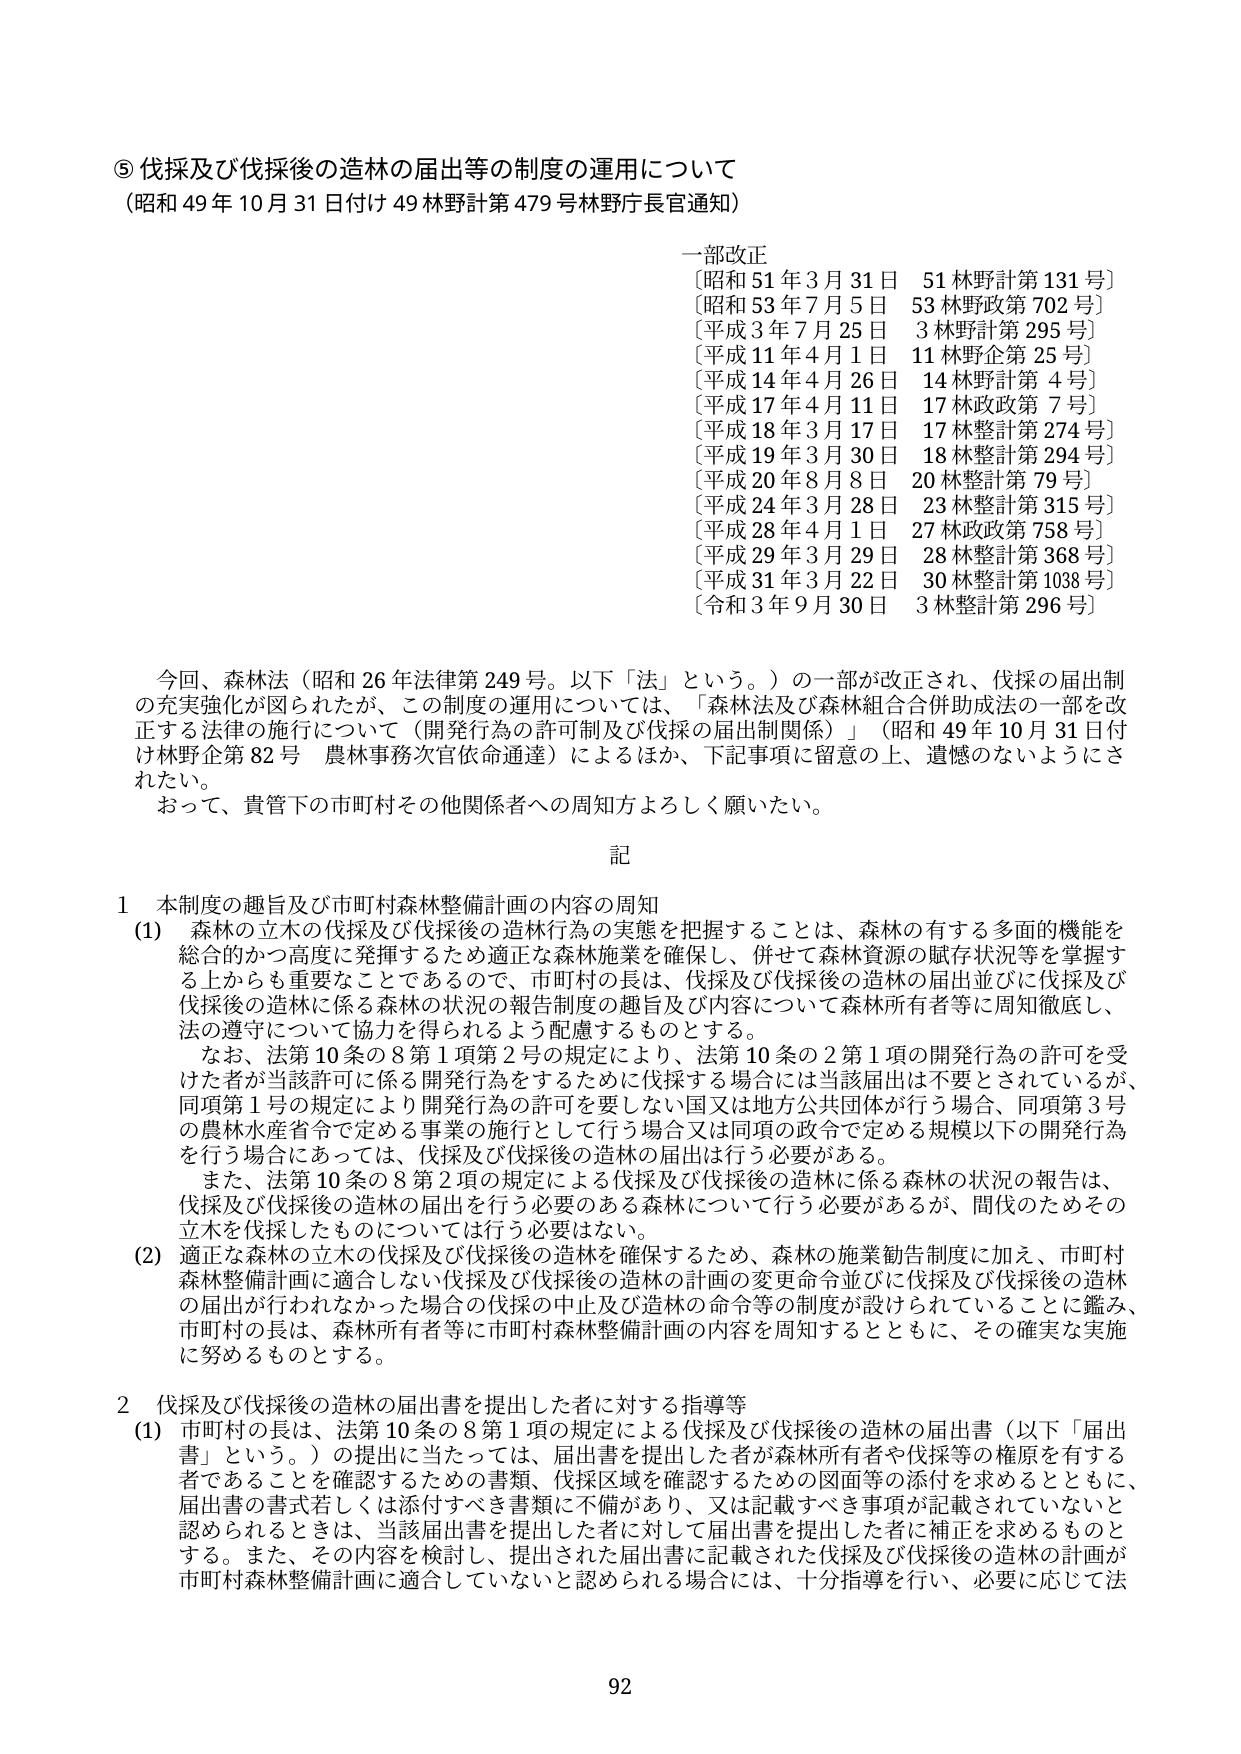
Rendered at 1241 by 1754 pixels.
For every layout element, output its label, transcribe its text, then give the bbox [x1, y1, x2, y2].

text 〔平成11年４月１日 11林野企第 25号〕 [681, 343, 1128, 368]
text 〔平成17年４月11日 17林政政第 ７号〕 [681, 393, 1128, 418]
text （昭和49年10月31日付け49林野計第479号林野庁長官通知） [112, 186, 1128, 218]
text (1) 森林の立木の伐採及び伐採後の造林行為の実態を把握することは、森林の有する多面的機能を総合的かつ高度に発揮するため適正な森林施業を確保し、併せて森林資源の賦存状況等を掌握する上からも重要なことであるので、市町村の長は、伐採及び伐採後の造林の届出並びに伐採及び伐採後の造林に係る森林の状況の報告制度の趣旨及び内容について森林所有者等に周知徹底し、法の遵守について協力を得られるよう配慮するものとする。 [134, 918, 1128, 1043]
text 〔平成29年３月29日 28林整計第368号〕 [134, 543, 1128, 568]
text 〔平成18年３月17日 17林整計第274号〕 [681, 418, 1128, 443]
text ２ 伐採及び伐採後の造林の届出書を提出した者に対する指導等 [112, 1393, 1128, 1418]
text 一部改正 [681, 243, 1128, 268]
text 〔令和３年９月30日 ３林整計第296号〕 [134, 593, 1128, 618]
subtitle ⑤伐採及び伐採後の造林の届出等の制度の運用について [112, 150, 1128, 186]
text 〔平成19年３月30日 18林整計第294号〕 [681, 443, 1128, 468]
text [134, 1418, 1128, 1593]
text 今回、森林法（昭和26年法律第249号。以下「法」という。）の一部が改正され、伐採の届出制の充実強化が図られたが、この制度の運用については、「森林法及び森林組合合併助成法の一部を改正する法律の施行について（開発行為の許可制及び伐採の届出制関係）」（昭和49年10月31日付け林野企第82号 農林事務次官依命通達）によるほか、下記事項に留意の上、遺憾のないようにされたい。 [112, 668, 1128, 793]
text 〔平成24年３月28日 23林整計第315号〕 [134, 493, 1128, 518]
text 記 [112, 843, 1128, 868]
text また、法第10条の８第２項の規定による伐採及び伐採後の造林に係る森林の状況の報告は、伐採及び伐採後の造林の届出を行う必要のある森林について行う必要があるが、間伐のためその立木を伐採したものについては行う必要はない。 [178, 1168, 1128, 1243]
text 〔平成28年４月１日 27林政政第758号〕 [134, 518, 1128, 543]
text 〔平成31年３月22日 30林整計第1038号〕 [134, 568, 1128, 593]
text なお、法第10条の８第１項第２号の規定により、法第10条の２第１項の開発行為の許可を受けた者が当該許可に係る開発行為をするために伐採する場合には当該届出は不要とされているが、同項第１号の規定により開発行為の許可を要しない国又は地方公共団体が行う場合、同項第３号の農林水産省令で定める事業の施行として行う場合又は同項の政令で定める規模以下の開発行為を行う場合にあっては、伐採及び伐採後の造林の届出は行う必要がある。 [178, 1043, 1128, 1168]
text 〔平成14年４月26日 14林野計第 ４号〕 [681, 368, 1128, 393]
text (2) 適正な森林の立木の伐採及び伐採後の造林を確保するため、森林の施業勧告制度に加え、市町村森林整備計画に適合しない伐採及び伐採後の造林の計画の変更命令並びに伐採及び伐採後の造林の届出が行われなかった場合の伐採の中止及び造林の命令等の制度が設けられていることに鑑み、市町村の長は、森林所有者等に市町村森林整備計画の内容を周知するとともに、その確実な実施に努めるものとする。 [134, 1243, 1128, 1368]
text おって、貴管下の市町村その他関係者への周知方よろしく願いたい。 [112, 793, 1128, 818]
text 〔平成３年７月25日 ３林野計第295号〕 [681, 318, 1128, 343]
text 〔昭和51年３月31日 51林野計第131号〕 [681, 268, 1128, 293]
text 〔昭和53年７月５日 53林野政第702号〕 [681, 293, 1128, 318]
text １ 本制度の趣旨及び市町村森林整備計画の内容の周知 [112, 893, 1128, 918]
text 〔平成20年８月８日 20林整計第 79号〕 [681, 468, 1128, 493]
